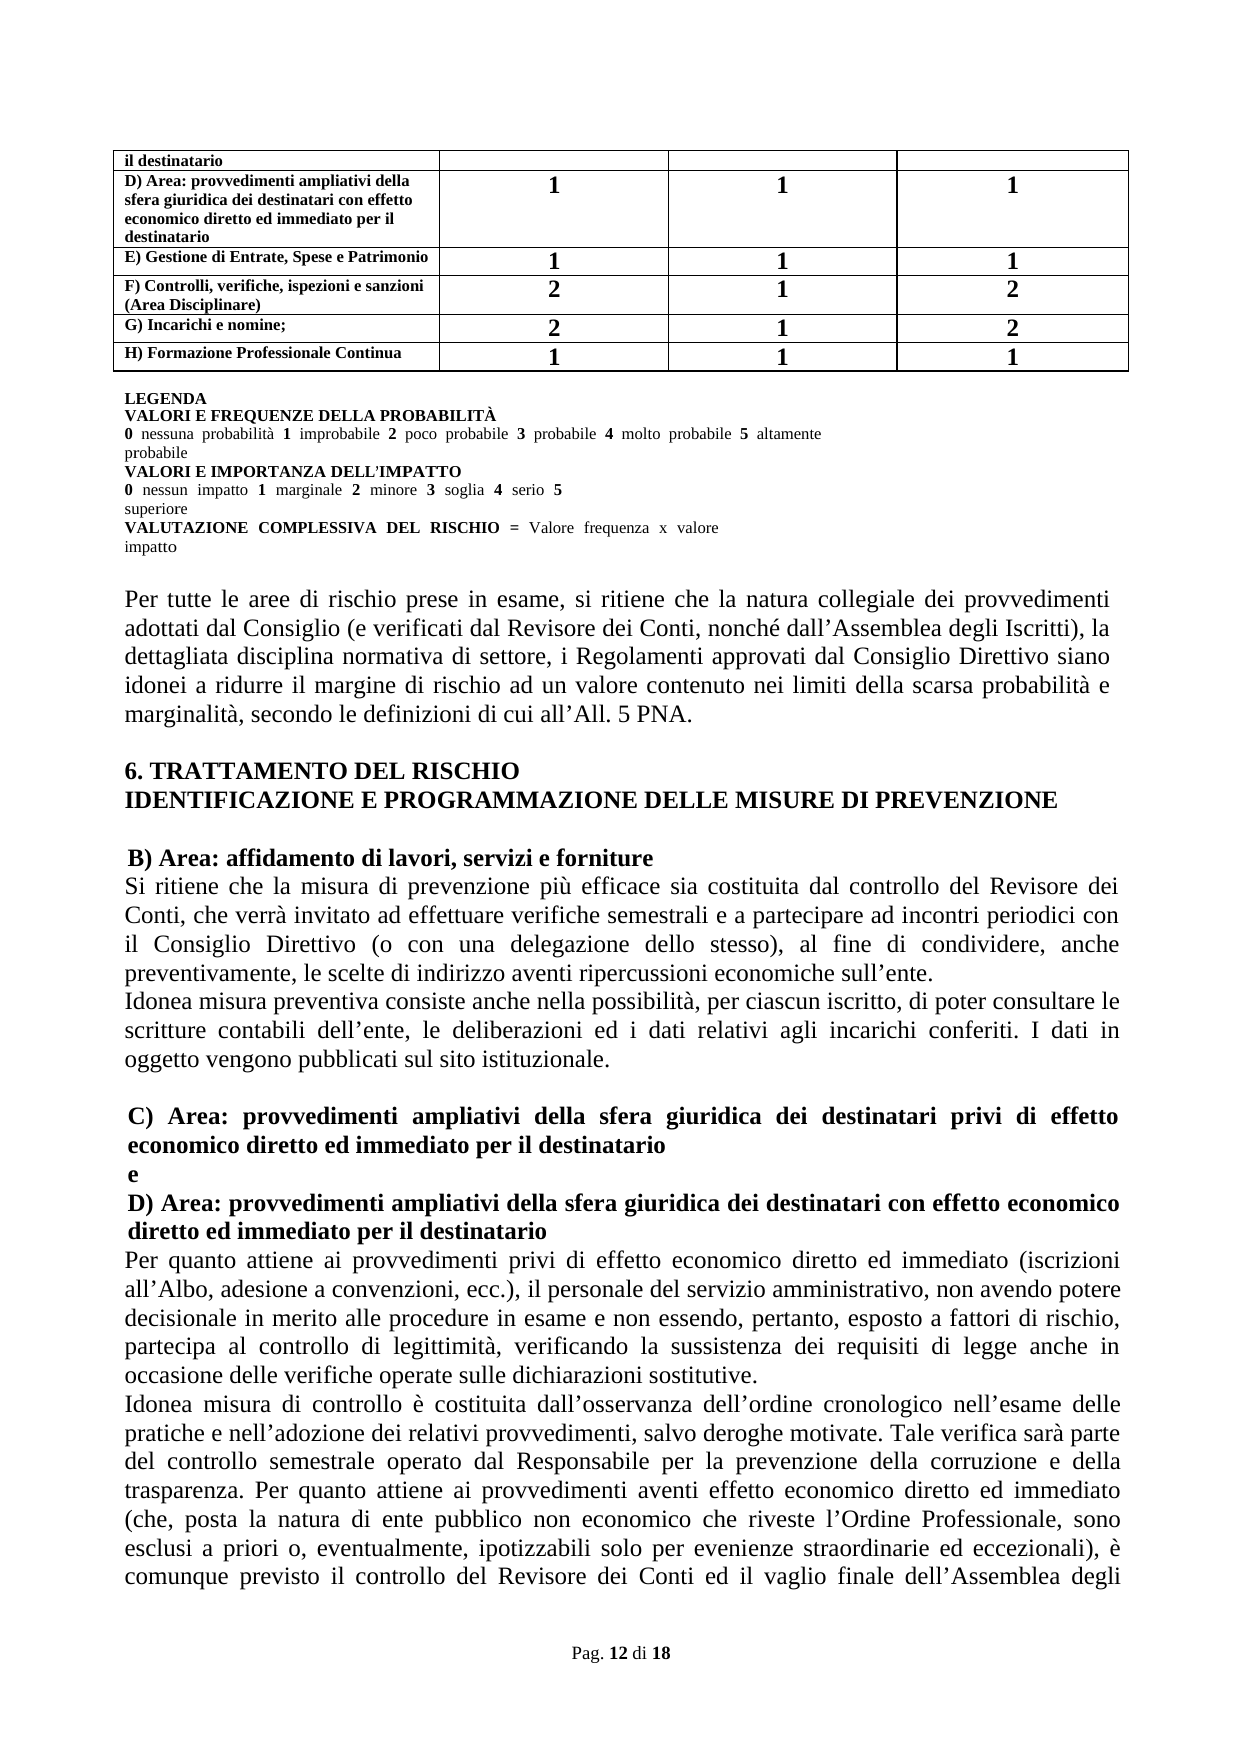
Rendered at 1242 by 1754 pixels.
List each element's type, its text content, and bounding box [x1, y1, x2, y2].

table_cell 1 [898, 343, 1128, 370]
table_cell E) Gestione di Entrate, Spese e Patrimonio [114, 248, 439, 275]
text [124, 1389, 1122, 1590]
table_cell F) Controlli, verifiche, ispezioni e sanzioni (Area Disciplinare) [114, 276, 439, 314]
text VALORI E IMPORTANZA DELL’IMPATTO [124, 462, 528, 481]
text VALUTAZIONE COMPLESSIVA DEL RISCHIO = Valore frequenza x valore impatto [124, 518, 719, 556]
table_cell 2 [440, 315, 668, 342]
table_cell 2 [898, 315, 1128, 342]
text Si ritiene che la misura di prevenzione più efficace sia costituita dal controllo del Revisore dei Conti, che verrà invitato ad effettuare verifiche semestrali e a partecipare ad incontri periodici con il Consiglio Direttivo (o con una delegazione dello stesso), al fine di condividere, anche preventivamente, le scelte di indirizzo aventi ripercussioni economiche sull’ente. [124, 871, 1120, 986]
table_cell 1 [669, 151, 896, 170]
text IDENTIFICAZIONE E PROGRAMMAZIONE DELLE MISURE DI PREVENZIONE [124, 785, 1108, 814]
table_cell H) Formazione Professionale Continua [114, 343, 439, 370]
text 6. TRATTAMENTO DEL RISCHIO [124, 756, 1108, 785]
table_cell 1 [669, 171, 896, 247]
text LEGENDA [124, 389, 218, 408]
table_cell 2 [898, 276, 1128, 314]
table_cell 1 [669, 248, 896, 275]
text Per quanto attiene ai provvedimenti privi di effetto economico diretto ed immediato (iscrizioni all’Albo, adesione a convenzioni, ecc.), il personale del servizio amministrativo, non avendo potere decisionale in merito alle procedure in esame e non essendo, pertanto, esposto a fattori di rischio, partecipa al controllo di legittimità, verificando la sussistenza dei requisiti di legge anche in occasione delle verifiche operate sulle dichiarazioni sostitutive. [124, 1245, 1121, 1389]
text e [127, 1159, 1121, 1188]
table_cell 1 [898, 248, 1128, 275]
text VALORI E FREQUENZE DELLA PROBABILITÀ [124, 408, 543, 424]
table_cell 2 [440, 276, 668, 314]
table_cell 1 [669, 276, 896, 314]
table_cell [114, 151, 439, 170]
table_cell 1 [669, 315, 896, 342]
table_cell D) Area: provvedimenti ampliativi della sfera giuridica dei destinatari con effetto economico diretto ed immediato per il destinatario [114, 171, 439, 247]
table_cell G) Incarichi e nomine; [114, 315, 439, 342]
table_cell 1 [440, 151, 668, 170]
text Per tutte le aree di rischio prese in esame, si ritiene che la natura collegiale dei provvedimenti adottati dal Consiglio (e verificati dal Revisore dei Conti, nonché dall’Assemblea degli Iscritti), la dettagliata disciplina normativa di settore, i Regolamenti approvati dal Consiglio Direttivo siano idonei a ridurre il margine di rischio ad un valore contenuto nei limiti della scarsa probabilità e marginalità, secondo le definizioni di cui all’All. 5 PNA. [124, 584, 1111, 728]
table_cell 1 [898, 171, 1128, 247]
table_cell 1 [440, 343, 668, 370]
text Idonea misura preventiva consiste anche nella possibilità, per ciascun iscritto, di poter consultare le scritture contabili dell’ente, le deliberazioni ed i dati relativi agli incarichi conferiti. I dati in oggetto vengono pubblicati sul sito istituzionale. [124, 986, 1121, 1073]
table_cell 1 [440, 248, 668, 275]
text D) Area: provvedimenti ampliativi della sfera giuridica dei destinatari con effetto economico diretto ed immediato per il destinatario [127, 1188, 1121, 1245]
text 0 nessun impatto 1 marginale 2 minore 3 soglia 4 serio 5 superiore [124, 481, 562, 518]
text C) Area: provvedimenti ampliativi della sfera giuridica dei destinatari privi di effetto economico diretto ed immediato per il destinatario [127, 1101, 1121, 1159]
table_cell 1 [440, 171, 668, 247]
text B) Area: affidamento di lavori, servizi e forniture [127, 843, 1121, 871]
text 0 nessuna probabilità 1 improbabile 2 poco probabile 3 probabile 4 molto probabile 5 altamente probabile [124, 424, 822, 462]
table_cell 1 [898, 151, 1128, 170]
table_cell 1 [669, 343, 896, 370]
